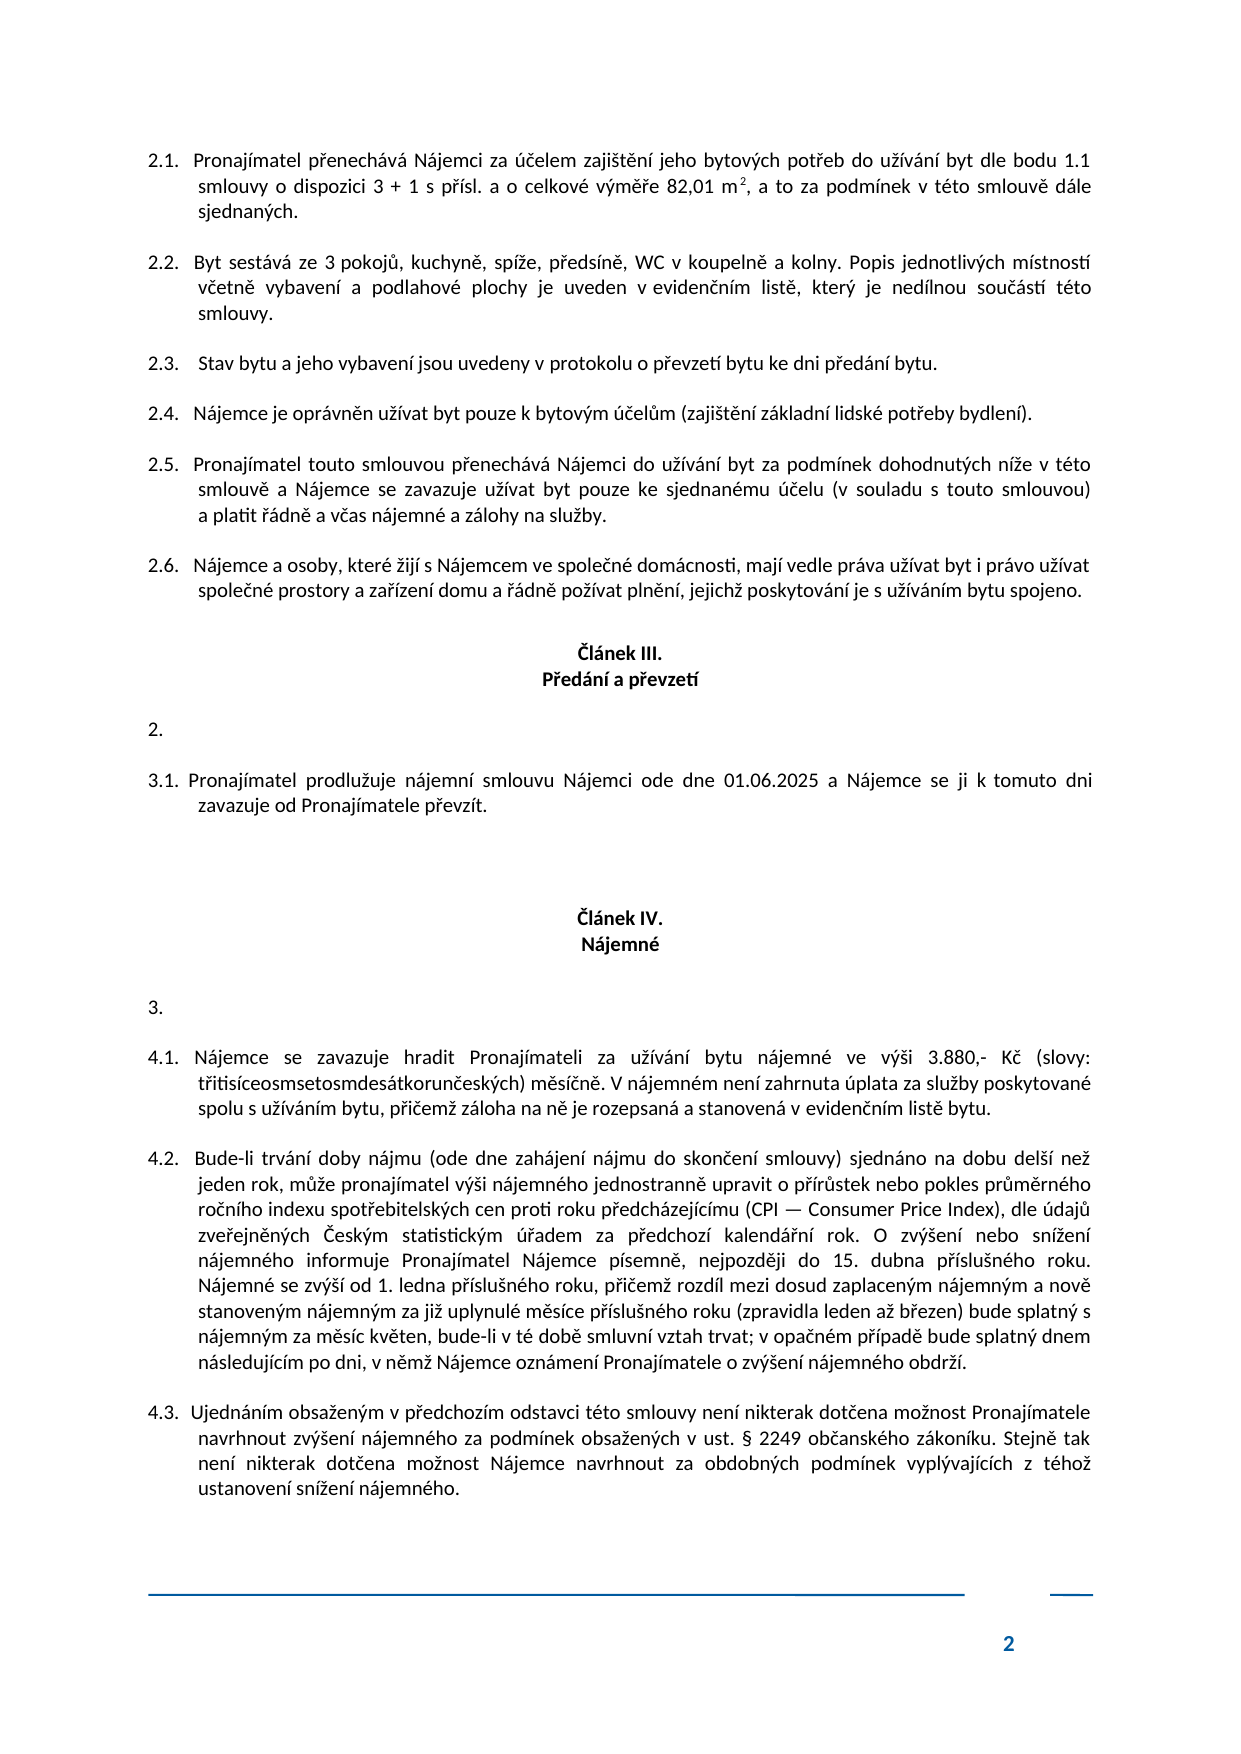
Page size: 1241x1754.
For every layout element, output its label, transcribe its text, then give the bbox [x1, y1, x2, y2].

list 3.1. Pronajímatel prodlužuje nájemní smlouvu Nájemci ode dne 01.06.2025 a Nájemce se ji k tomuto dni zavazuje od Pronajímatele převzít. [148, 767, 1092, 818]
list 2.5. Pronajímatel touto smlouvou přenechává Nájemci do užívání byt za podmínek dohodnutých níže v této smlouvě a Nájemce se zavazuje užívat byt pouze ke sjednanému účelu (v souladu s touto smlouvou) a platit řádně a včas nájemné a zálohy na služby. [148, 451, 1092, 527]
list 2.1. Pronajímatel přenechává Nájemci za účelem zajištění jeho bytových potřeb do užívání byt dle bodu 1.1 smlouvy o dispozici 3 + 1 s přísl. a o celkové výměře 82,01 m2, a to za podmínek v této smlouvě dále sjednaných. [148, 148, 1092, 224]
list 4.3. Ujednáním obsaženým v předchozím odstavci této smlouvy není nikterak dotčena možnost Pronajímatele navrhnout zvýšení nájemného za podmínek obsažených v ust. § 2249 občanského zákoníku. Stejně tak není nikterak dotčena možnost Nájemce navrhnout za obdobných podmínek vyplývajících z téhož ustanovení snížení nájemného. [148, 1399, 1092, 1501]
list 2.6. Nájemce a osoby, které žijí s Nájemcem ve společné domácnosti, mají vedle práva užívat byt i právo užívat společné prostory a zařízení domu a řádně požívat plnění, jejichž poskytování je s užíváním bytu spojeno. [148, 552, 1092, 603]
list 2.3. Stav bytu a jeho vybavení jsou uvedeny v protokolu o převzetí bytu ke dni předání bytu. [148, 350, 1092, 376]
list 2.4. Nájemce je oprávněn užívat byt pouze k bytovým účelům (zajištění základní lidské potřeby bydlení). [148, 401, 1092, 426]
list 4.2. Bude-li trvání doby nájmu (ode dne zahájení nájmu do skončení smlouvy) sjednáno na dobu delší než jeden rok, může pronajímatel výši nájemného jednostranně upravit o přírůstek nebo pokles průměrného ročního indexu spotřebitelských cen proti roku předcházejícímu (CPI — Consumer Price Index), dle údajů zveřejněných Českým statistickým úřadem za předchozí kalendářní rok. O zvýšení nebo snížení nájemného informuje Pronajímatel Nájemce písemně, nejpozději do 15. dubna příslušného roku. Nájemné se zvýší od 1. ledna příslušného roku, přičemž rozdíl mezi dosud zaplaceným nájemným a nově stanoveným nájemným za již uplynulé měsíce příslušného roku (zpravidla leden až březen) bude splatný s nájemným za měsíc květen, bude-li v té době smluvní vztah trvat; v opačném případě bude splatný dnem následujícím po dni, v němž Nájemce oznámení Pronajímatele o zvýšení nájemného obdrží. [148, 1146, 1092, 1374]
text Článek IV. Nájemné [148, 906, 1092, 956]
list 2.2. Byt sestává ze 3 pokojů, kuchyně, spíže, předsíně, WC v koupelně a kolny. Popis jednotlivých místností včetně vybavení a podlahové plochy je uveden v evidenčním listě, který je nedílnou součástí této smlouvy. [148, 249, 1092, 325]
list 4.1. Nájemce se zavazuje hradit Pronajímateli za užívání bytu nájemné ve výši 3.880,- Kč (slovy: třitisíceosmsetosmdesátkorunčeských) měsíčně. V nájemném není zahrnuta úplata za služby poskytované spolu s užíváním bytu, přičemž záloha na ně je rozepsaná a stanovená v evidenčním listě bytu. [148, 1044, 1092, 1121]
text Článek III. Předání a převzetí [148, 641, 1092, 691]
